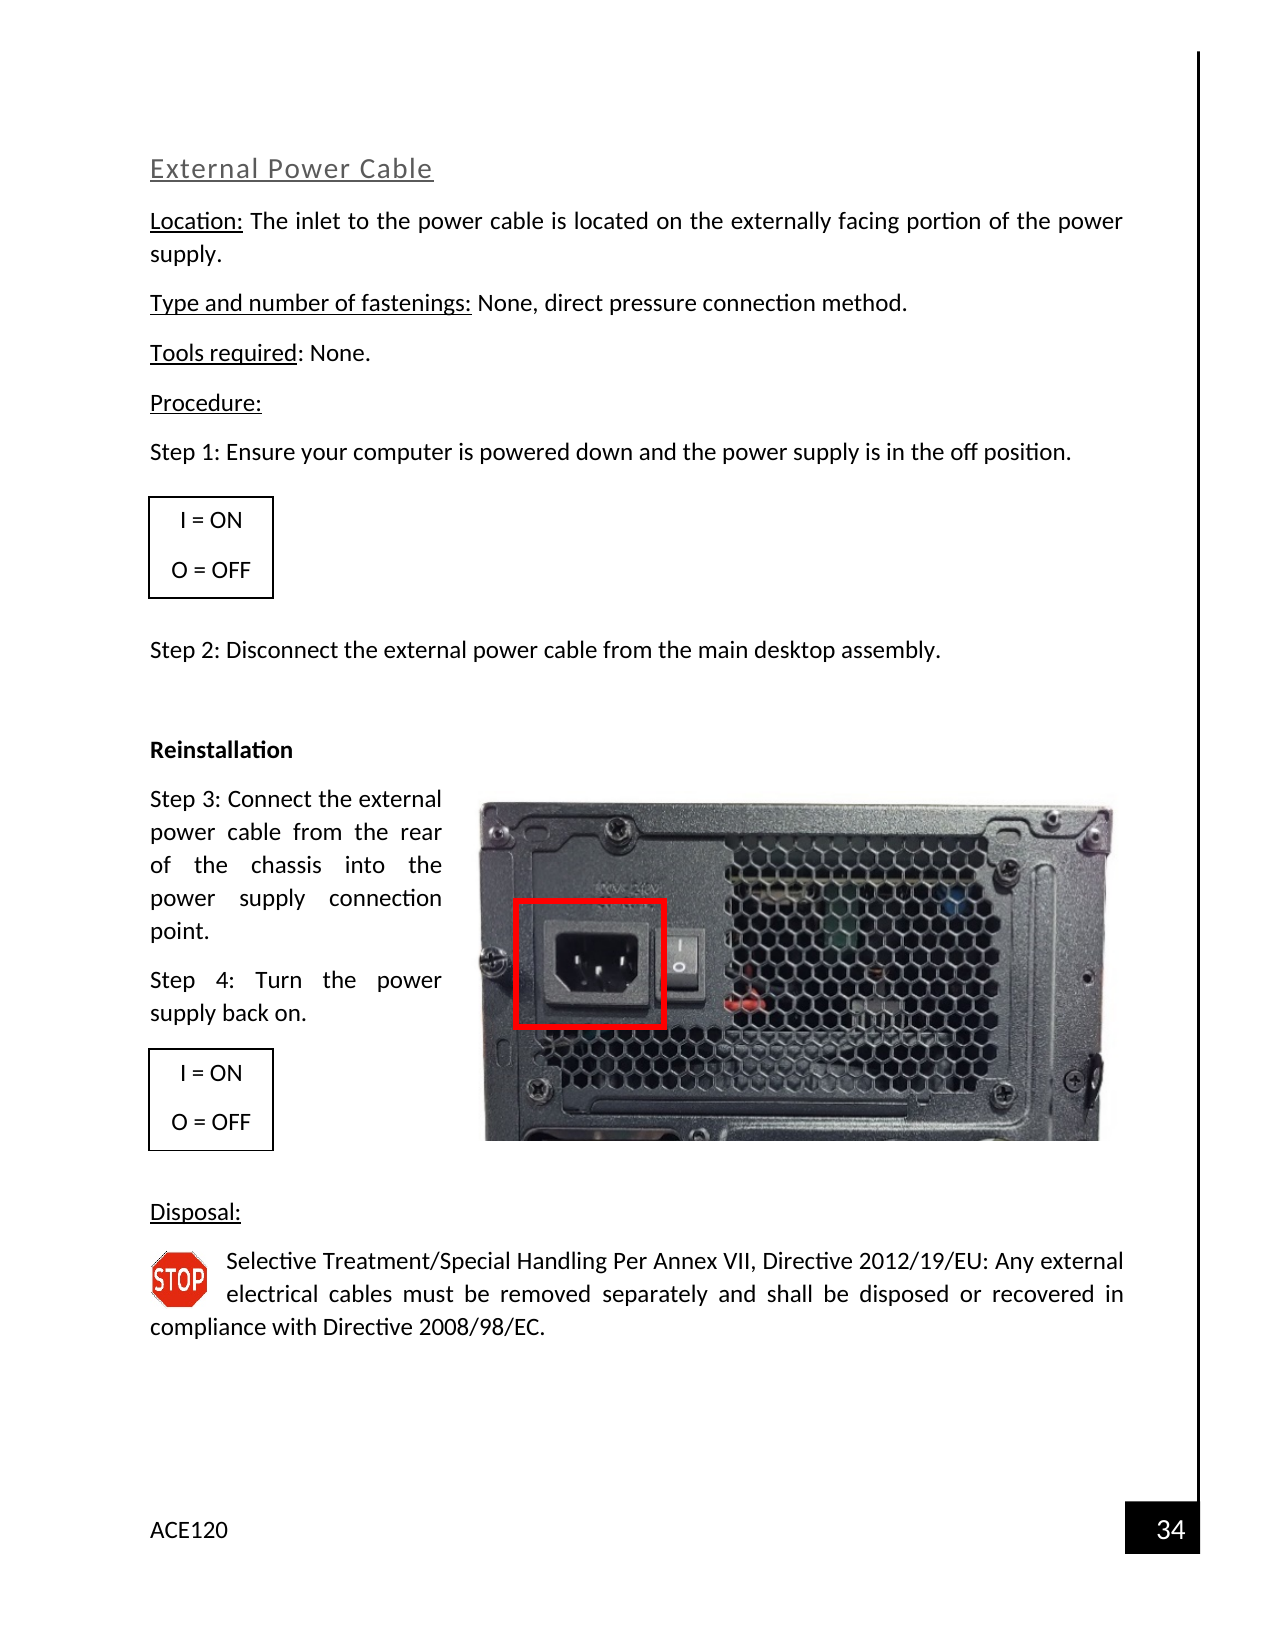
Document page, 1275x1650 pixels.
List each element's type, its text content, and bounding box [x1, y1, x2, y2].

text Step 4: Turn the power supply back on. [150, 965, 461, 1028]
text Step 2: Disconnect the external power cable from the main desktop assembly. [150, 635, 1125, 665]
text Step 1: Ensure your computer is powered down and the power supply is in the off position. [150, 436, 1125, 467]
text Step 3: Connect the external power cable from the rear of the chassis into the power supply connection point. [150, 783, 1125, 946]
text Procedure: [150, 387, 1125, 417]
text Type and number of fastenings: None, direct pressure connection method. [150, 288, 1125, 318]
subtitle External Power Cable [150, 150, 1125, 186]
text Selective Treatment/Special Handling Per Annex VII, Directive 2012/19/EU: Any external electrical cables must be removed separately and shall be disposed or recovered in compliance with Directive 2008/98/EC. [150, 1246, 1125, 1342]
text Disposal: [150, 1196, 1125, 1226]
text Tools required: None. [150, 337, 1125, 368]
picture [461, 791, 1125, 1141]
text Location: The inlet to the power cable is located on the externally facing portion of the power supply. [150, 205, 1125, 268]
text Reinstallation [150, 734, 1125, 764]
picture [150, 1251, 208, 1309]
